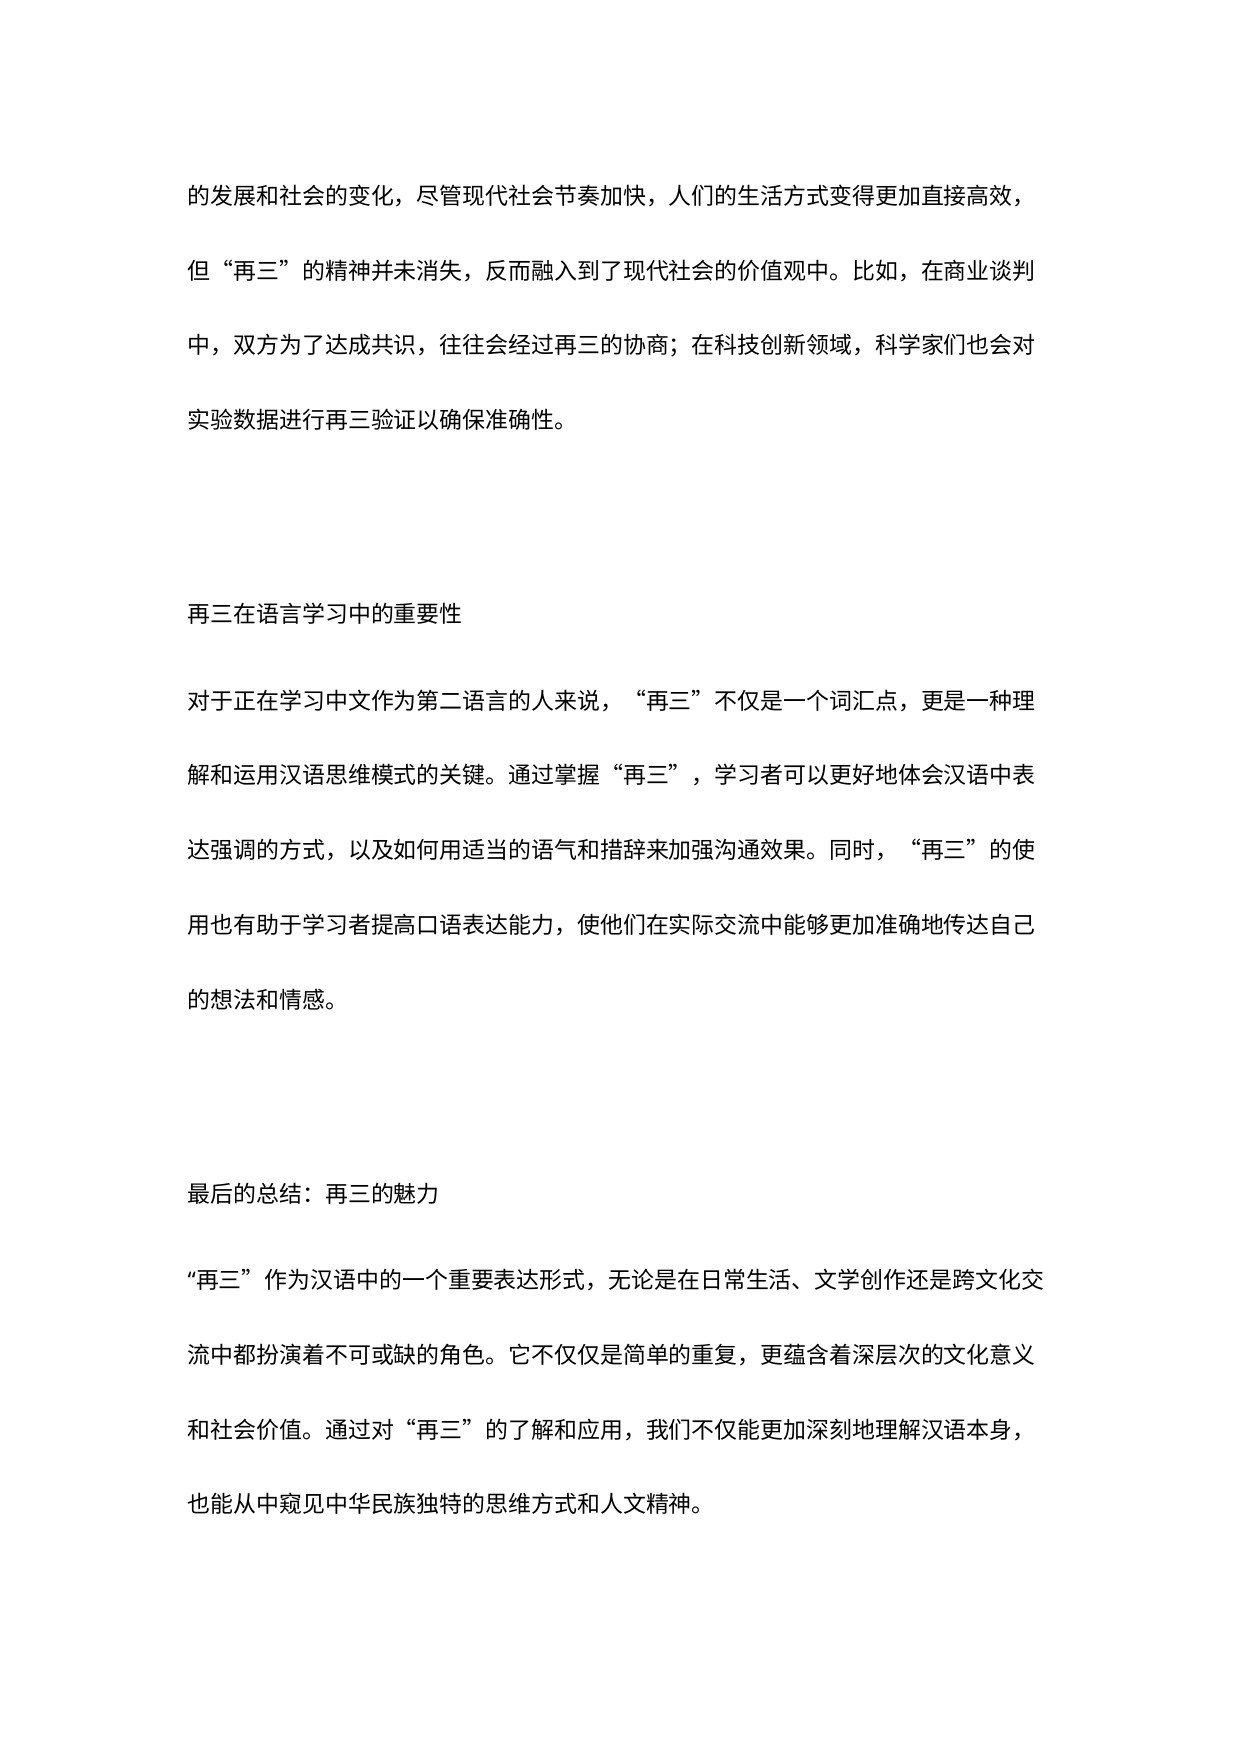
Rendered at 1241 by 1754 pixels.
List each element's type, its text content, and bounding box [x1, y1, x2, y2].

text 最后的总结：再三的魅力 [187, 1160, 1053, 1225]
text 再三在语言学习中的重要性 [187, 580, 1053, 645]
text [187, 162, 1053, 451]
text 对于正在学习中文作为第二语言的人来说，“再三”不仅是一个词汇点，更是一种理解和运用汉语思维模式的关键。通过掌握“再三”，学习者可以更好地体会汉语中表达强调的方式，以及如何用适当的语气和措辞来加强沟通效果。同时，“再三”的使用也有助于学习者提高口语表达能力，使他们在实际交流中能够更加准确地传达自己的想法和情感。 [187, 667, 1053, 1031]
text “再三”作为汉语中的一个重要表达形式，无论是在日常生活、文学创作还是跨文化交流中都扮演着不可或缺的角色。它不仅仅是简单的重复，更蕴含着深层次的文化意义和社会价值。通过对“再三”的了解和应用，我们不仅能更加深刻地理解汉语本身，也能从中窥见中华民族独特的思维方式和人文精神。 [187, 1246, 1053, 1536]
